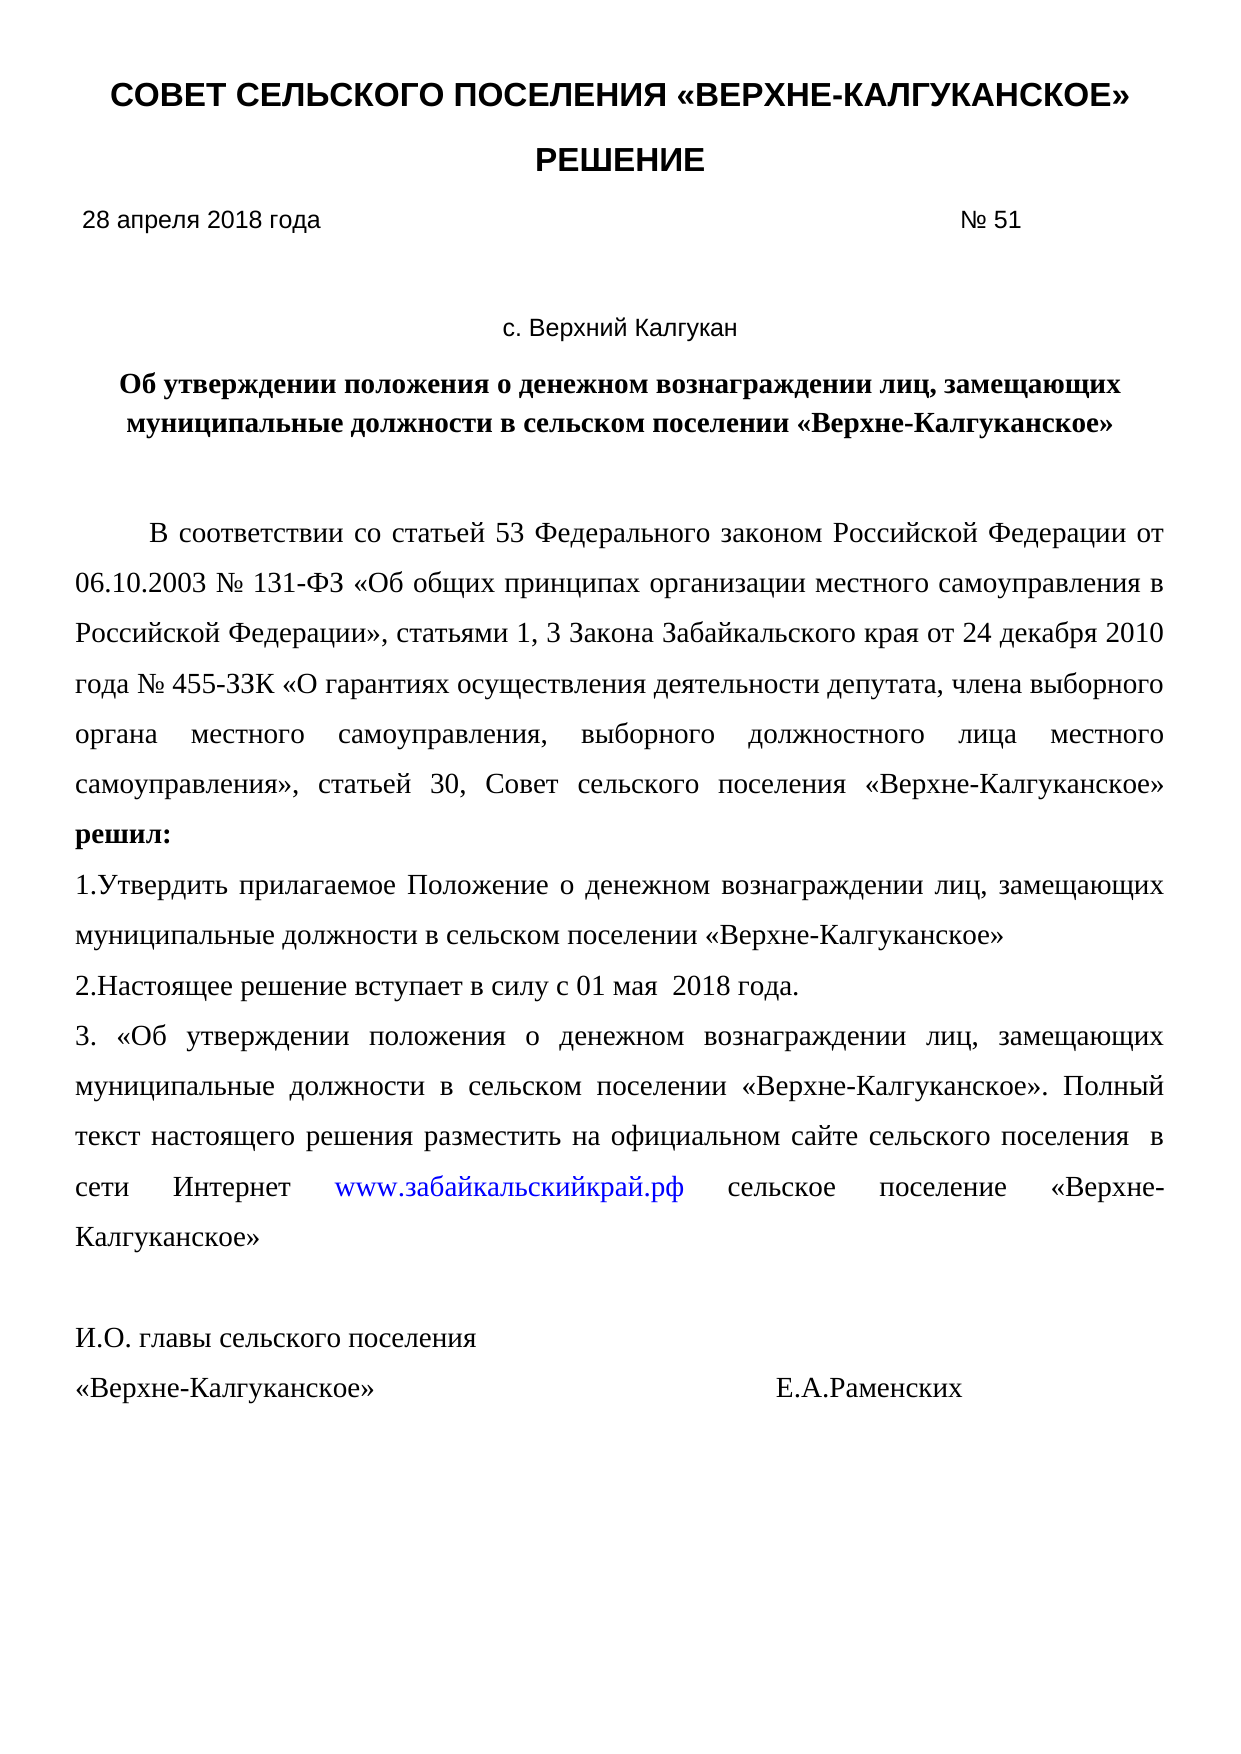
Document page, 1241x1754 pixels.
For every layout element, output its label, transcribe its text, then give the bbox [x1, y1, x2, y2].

text 3. «Об утверждении положения о денежном вознаграждении лиц, замещающих муниципальные должности в сельском поселении «Верхне-Калгуканское». Полный текст настоящего решения разместить на официальном сайте сельского поселения в сети Интернет www.забайкальскийкрай.рф сельское поселение «Верхне-Калгуканское» [75, 1018, 1165, 1253]
text В соответствии со статьей 53 Федерального законом Российской Федерации от 06.10.2003 № 131-ФЗ «Об общих принципах организации местного самоуправления в Российской Федерации», статьями 1, 3 Закона Забайкальского края от 24 декабря 2010 года № 455-ЗЗК «О гарантиях осуществления деятельности депутата, члена выборного органа местного самоуправления, выборного должностного лица местного самоуправления», статьей 30, Совет сельского поселения «Верхне-Калгуканское» решил: [75, 515, 1165, 850]
text 1.Утвердить прилагаемое Положение о денежном вознаграждении лиц, замещающих муниципальные должности в сельском поселении «Верхне-Калгуканское» [75, 867, 1165, 951]
text Об утверждении положения о денежном вознаграждении лиц, замещающих муниципальные должности в сельском поселении «Верхне-Калгуканское» [75, 367, 1165, 439]
text 2.Настоящее решение вступает в силу с 01 мая 2018 года. [75, 968, 1165, 1001]
text И.О. главы сельского поселения [75, 1320, 1165, 1353]
text «Верхне-Калгуканское» Е.А.Раменских [75, 1370, 1165, 1404]
text с. Верхний Калгукан [75, 313, 1165, 341]
text 28 апреля 2018 года № 51 [75, 205, 1165, 234]
text СОВЕТ СЕЛЬСКОГО ПОСЕЛЕНИЯ «ВЕРХНЕ-КАЛГУКАНСКОЕ» [75, 75, 1165, 113]
text РЕШЕНИЕ [75, 140, 1165, 178]
